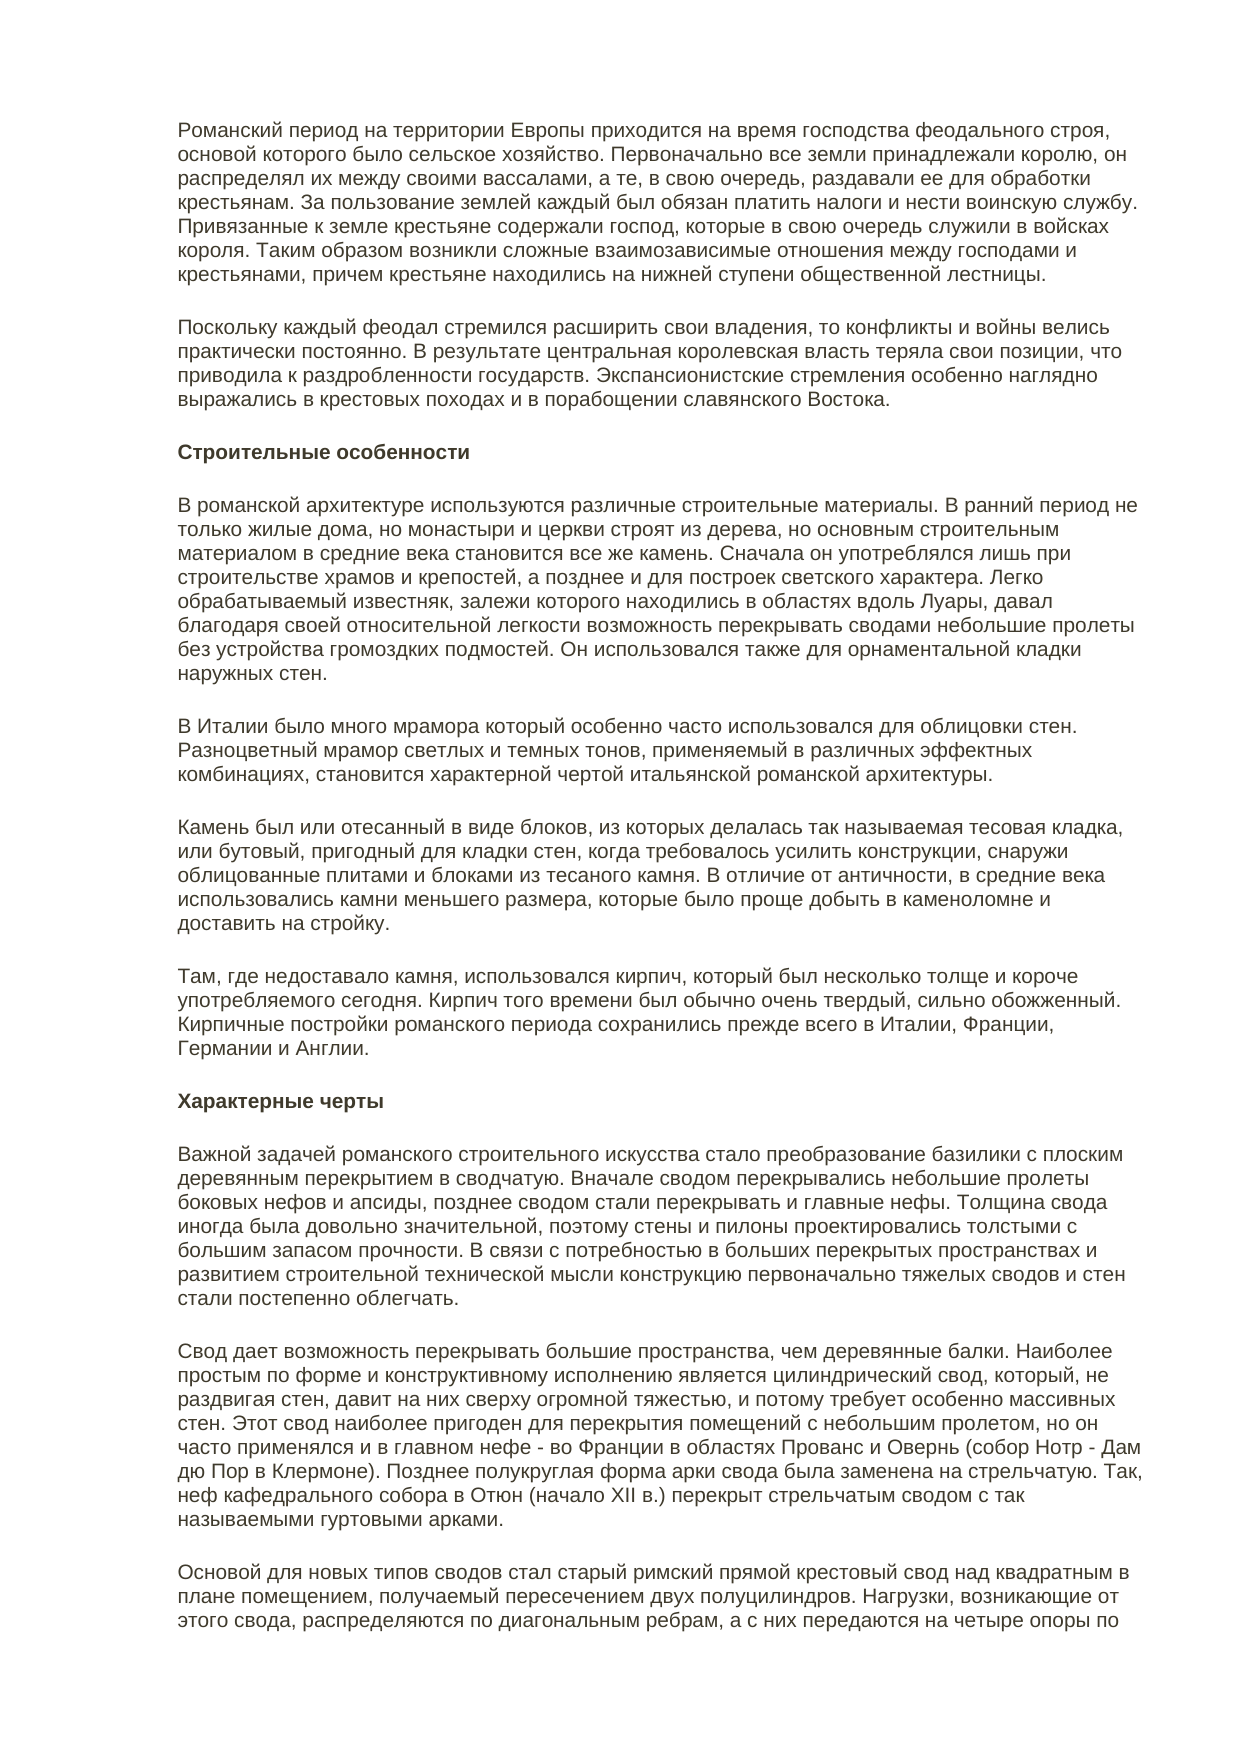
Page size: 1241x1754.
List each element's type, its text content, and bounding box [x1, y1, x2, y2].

text Романский период на территории Европы приходится на время господства феодального строя, основой которого было сельское хозяйство. Первоначально все земли принадлежали королю, он распределял их между своими вассалами, а те, в свою очередь, раздавали ее для обработки крестьянам. За пользование землей каждый был обязан платить налоги и нести воинскую службу. Привязанные к земле крестьяне содержали господ, которые в свою очередь служили в войсках короля. Таким образом возникли сложные взаимозависимые отношения между господами и крестьянами, причем крестьяне находились на нижней ступени общественной лестницы. [177, 118, 1152, 286]
text Строительные особенности [177, 440, 1152, 464]
text Свод дает возможность перекрывать большие пространства, чем деревянные балки. Наиболее простым по форме и конструктивному исполнению является цилиндрический свод, который, не раздвигая стен, давит на них сверху огромной тяжестью, и потому требует особенно массивных стен. Этот свод наиболее пригоден для перекрытия помещений с небольшим пролетом, но он часто применялся и в главном нефе - во Франции в областях Прованс и Овернь (собор Нотр - Дам дю Пор в Клермоне). Позднее полукруглая форма арки свода была заменена на стрельчатую. Так, неф кафедрального собора в Отюн (начало XII в.) перекрыт стрельчатым сводом с так называемыми гуртовыми арками. [177, 1339, 1152, 1531]
text В Италии было много мрамора который особенно часто использовался для облицовки стен. Разноцветный мрамор светлых и темных тонов, применяемый в различных эффектных комбинациях, становится характерной чертой итальянской романской архитектуры. [177, 714, 1152, 786]
text Поскольку каждый феодал стремился расширить свои владения, то конфликты и войны велись практически постоянно. В результате центральная королевская власть теряла свои позиции, что приводила к раздробленности государств. Экспансионистские стремления особенно наглядно выражались в крестовых походах и в порабощении славянского Востока. [177, 315, 1152, 411]
text Важной задачей романского строительного искусства стало преобразование базилики с плоским деревянным перекрытием в сводчатую. Вначале сводом перекрывались небольшие пролеты боковых нефов и апсиды, позднее сводом стали перекрывать и главные нефы. Толщина свода иногда была довольно значительной, поэтому стены и пилоны проектировались толстыми с большим запасом прочности. В связи с потребностью в больших перекрытых пространствах и развитием строительной технической мысли конструкцию первоначально тяжелых сводов и стен стали постепенно облегчать. [177, 1142, 1152, 1310]
text Камень был или отесанный в виде блоков, из которых делалась так называемая тесовая кладка, или бутовый, пригодный для кладки стен, когда требовалось усилить конструкции, снаружи облицованные плитами и блоками из тесаного камня. В отличие от античности, в средние века использовались камни меньшего размера, которые было проще добыть в каменоломне и доставить на стройку. [177, 815, 1152, 935]
text Там, где недоставало камня, использовался кирпич, который был несколько толще и короче употребляемого сегодня. Кирпич того времени был обычно очень твердый, сильно обожженный. Кирпичные постройки романского периода сохранились прежде всего в Италии, Франции, Германии и Англии. [177, 964, 1152, 1060]
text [177, 1560, 1152, 1632]
text Характерные черты [177, 1089, 1152, 1113]
text В романской архитектуре используются различные строительные материалы. В ранний период не только жилые дома, но монастыри и церкви строят из дерева, но основным строительным материалом в средние века становится все же камень. Сначала он употреблялся лишь при строительстве храмов и крепостей, а позднее и для построек светского характера. Легко обрабатываемый известняк, залежи которого находились в областях вдоль Луары, давал благодаря своей относительной легкости возможность перекрывать сводами небольшие пролеты без устройства громоздких подмостей. Он использовался также для орнаментальной кладки наружных стен. [177, 493, 1152, 685]
